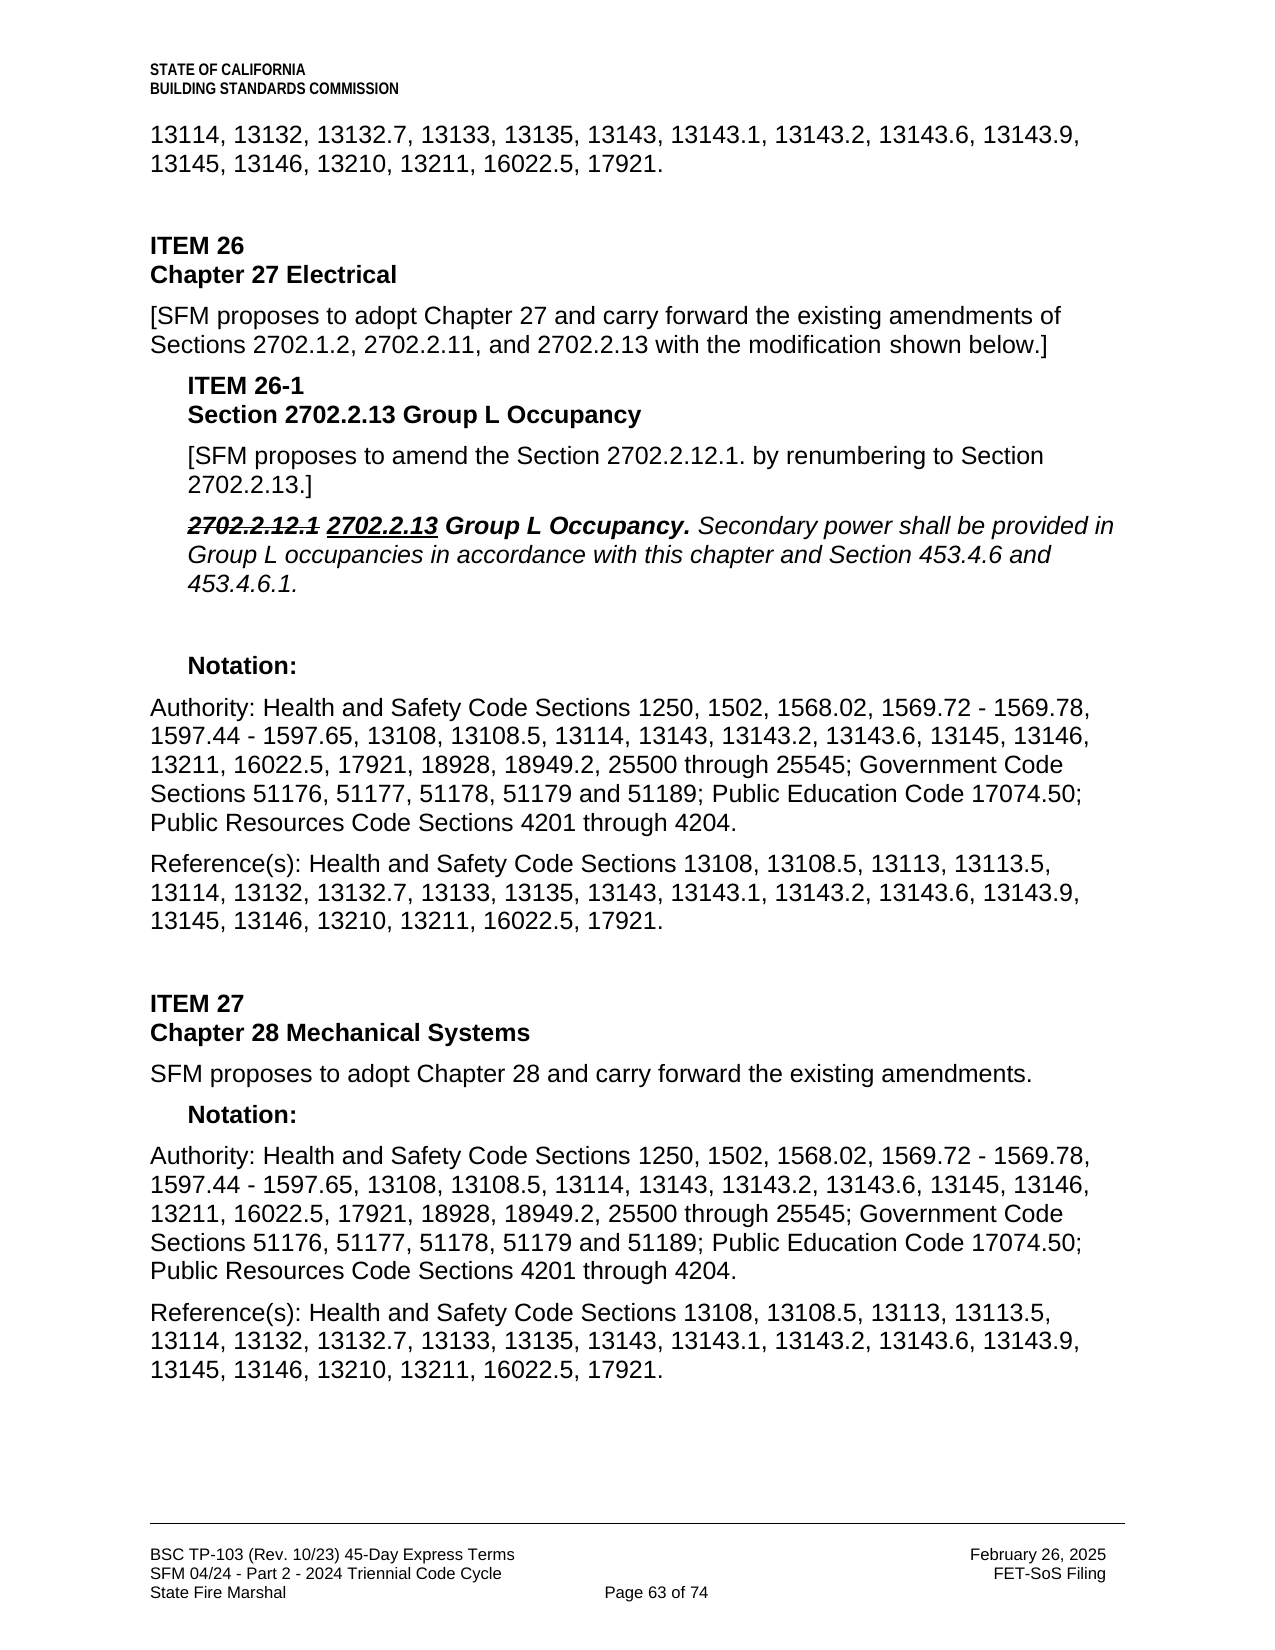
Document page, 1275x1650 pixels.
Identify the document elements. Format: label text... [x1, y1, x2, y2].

text SFM proposes to adopt Chapter 28 and carry forward the existing amendments. [150, 1059, 1125, 1087]
text [SFM proposes to adopt Chapter 27 and carry forward the existing amendments of Sections 2702.1.2, 2702.2.11, and 2702.2.13 with the modification shown below.] [150, 301, 1125, 359]
subtitle ITEM 27 Chapter 28 Mechanical Systems [150, 989, 1125, 1046]
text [150, 120, 1125, 177]
text 2702.2.12.1 2702.2.13 Group L Occupancy. Secondary power shall be provided in Group L occupancies in accordance with this chapter and Section 453.4.6 and 453.4.6.1. [187, 511, 1125, 597]
text [SFM proposes to amend the Section 2702.2.12.1. by renumbering to Section 2702.2.13.] [187, 441, 1125, 499]
subtitle ITEM 26-1 Section 2702.2.13 Group L Occupancy [187, 371, 1125, 429]
subtitle Notation: [187, 651, 1125, 680]
subtitle ITEM 26 Chapter 27 Electrical [150, 231, 1125, 289]
subtitle Notation: [187, 1100, 1125, 1129]
